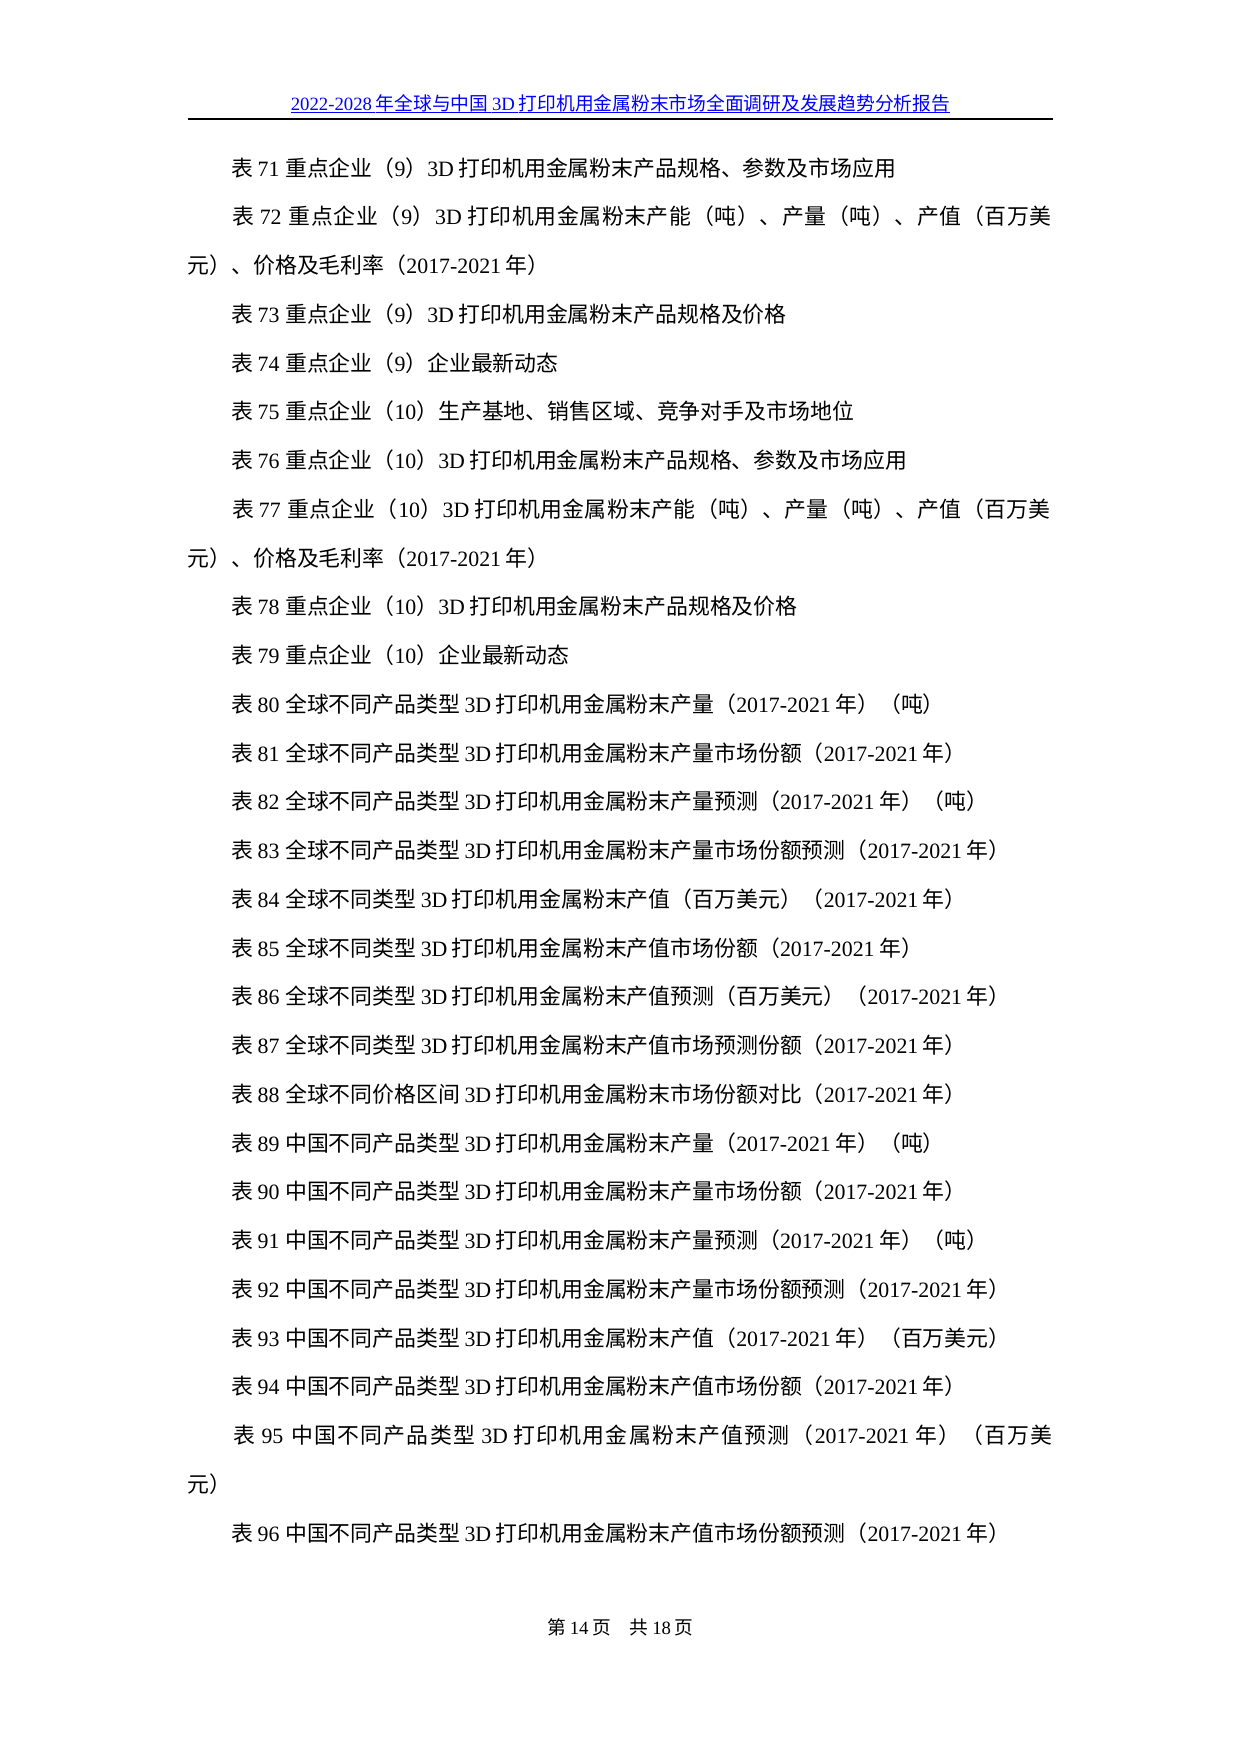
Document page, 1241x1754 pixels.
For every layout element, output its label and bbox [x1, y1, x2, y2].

text [187, 150, 1053, 1548]
